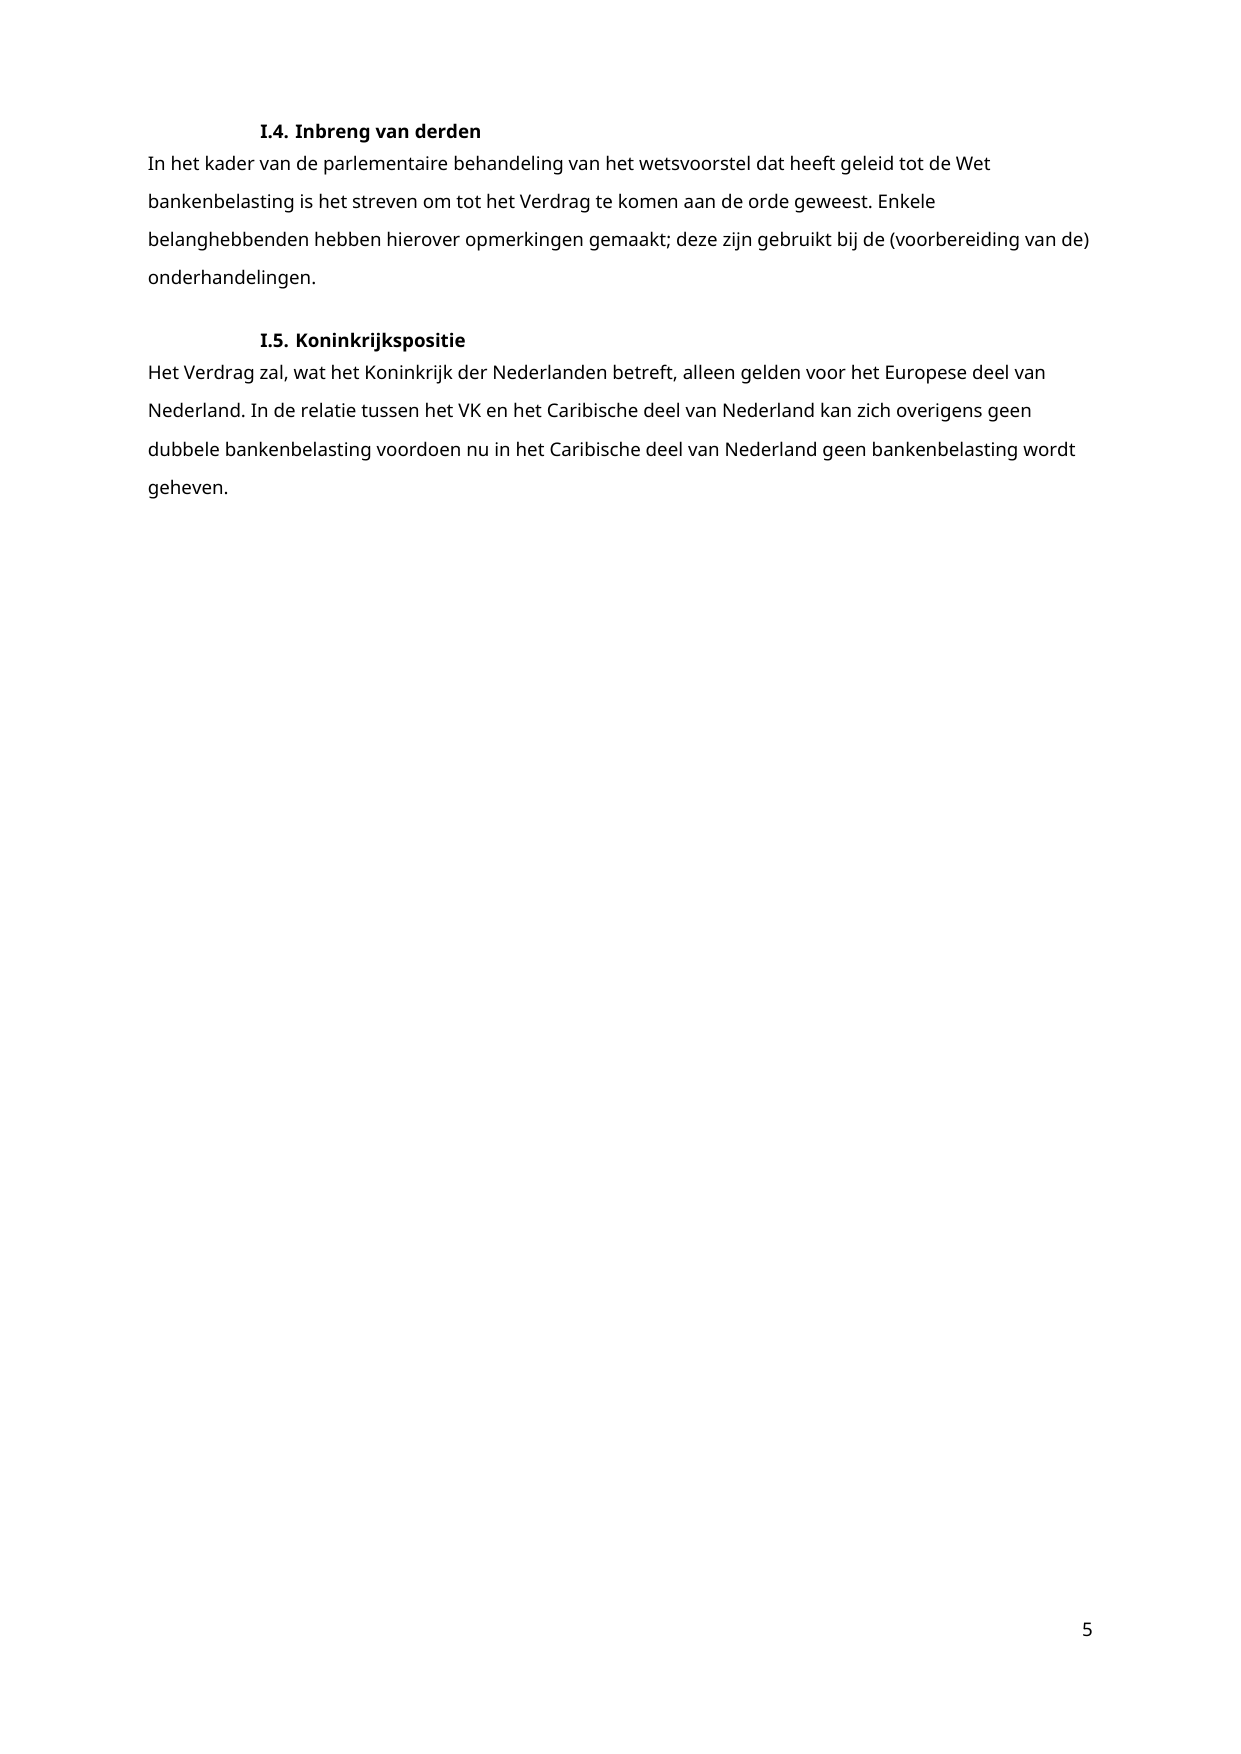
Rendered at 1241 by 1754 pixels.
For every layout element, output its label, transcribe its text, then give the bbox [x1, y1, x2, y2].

text Het Verdrag zal, wat het Koninkrijk der Nederlanden betreft, alleen gelden voor het Europese deel van Nederland. In de relatie tussen het VK en het Caribische deel van Nederland kan zich overigens geen dubbele bankenbelasting voordoen nu in het Caribische deel van Nederland geen bankenbelasting wordt geheven. [148, 359, 1092, 500]
text In het kader van de parlementaire behandeling van het wetsvoorstel dat heeft geleid tot de Wet bankenbelasting is het streven om tot het Verdrag te komen aan de orde geweest. Enkele belanghebbenden hebben hierover opmerkingen gemaakt; deze zijn gebruikt bij de (voorbereiding van de) onderhandelingen. [148, 150, 1092, 290]
subtitle Koninkrijkspositie [260, 328, 1092, 353]
subtitle Inbreng van derden [260, 118, 1092, 144]
